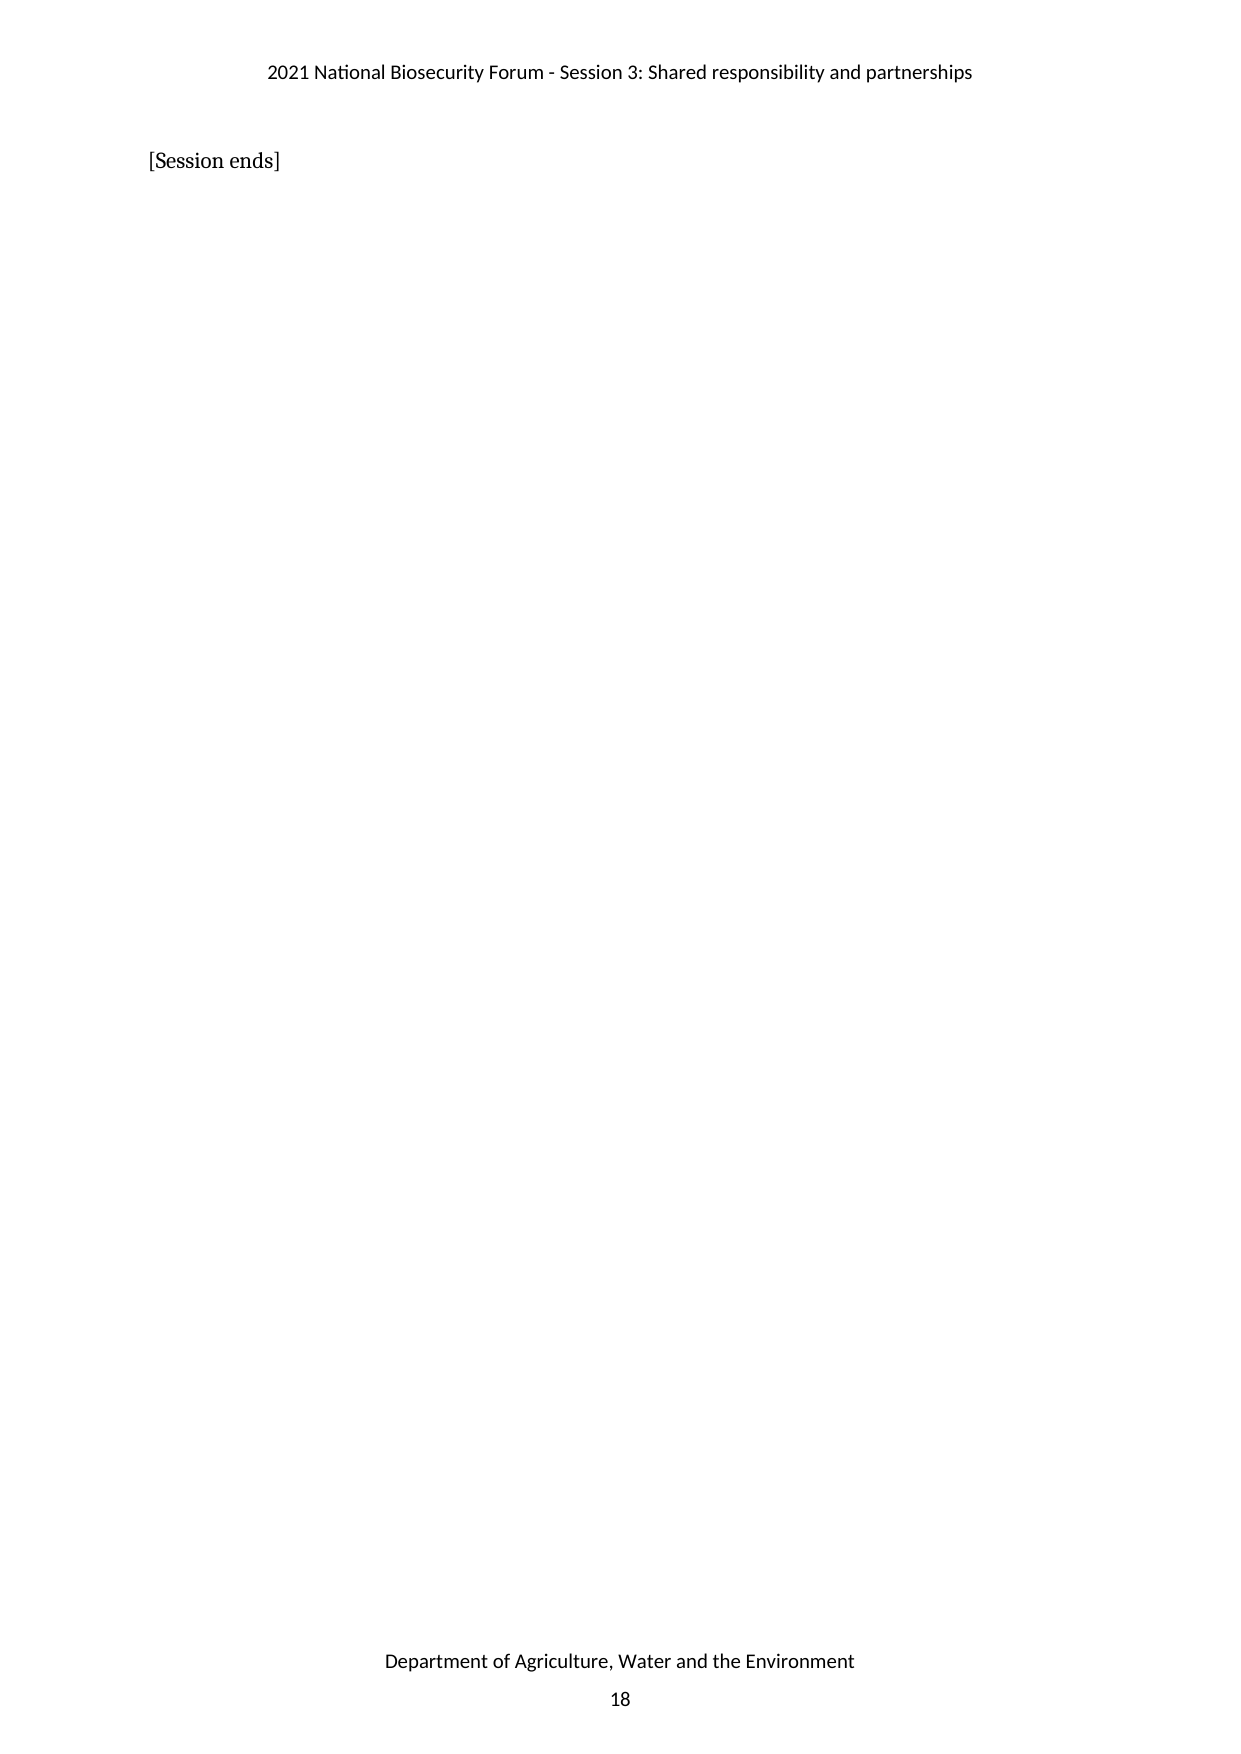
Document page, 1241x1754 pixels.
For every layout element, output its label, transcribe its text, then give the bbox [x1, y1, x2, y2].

text [Session ends] [148, 148, 1092, 174]
